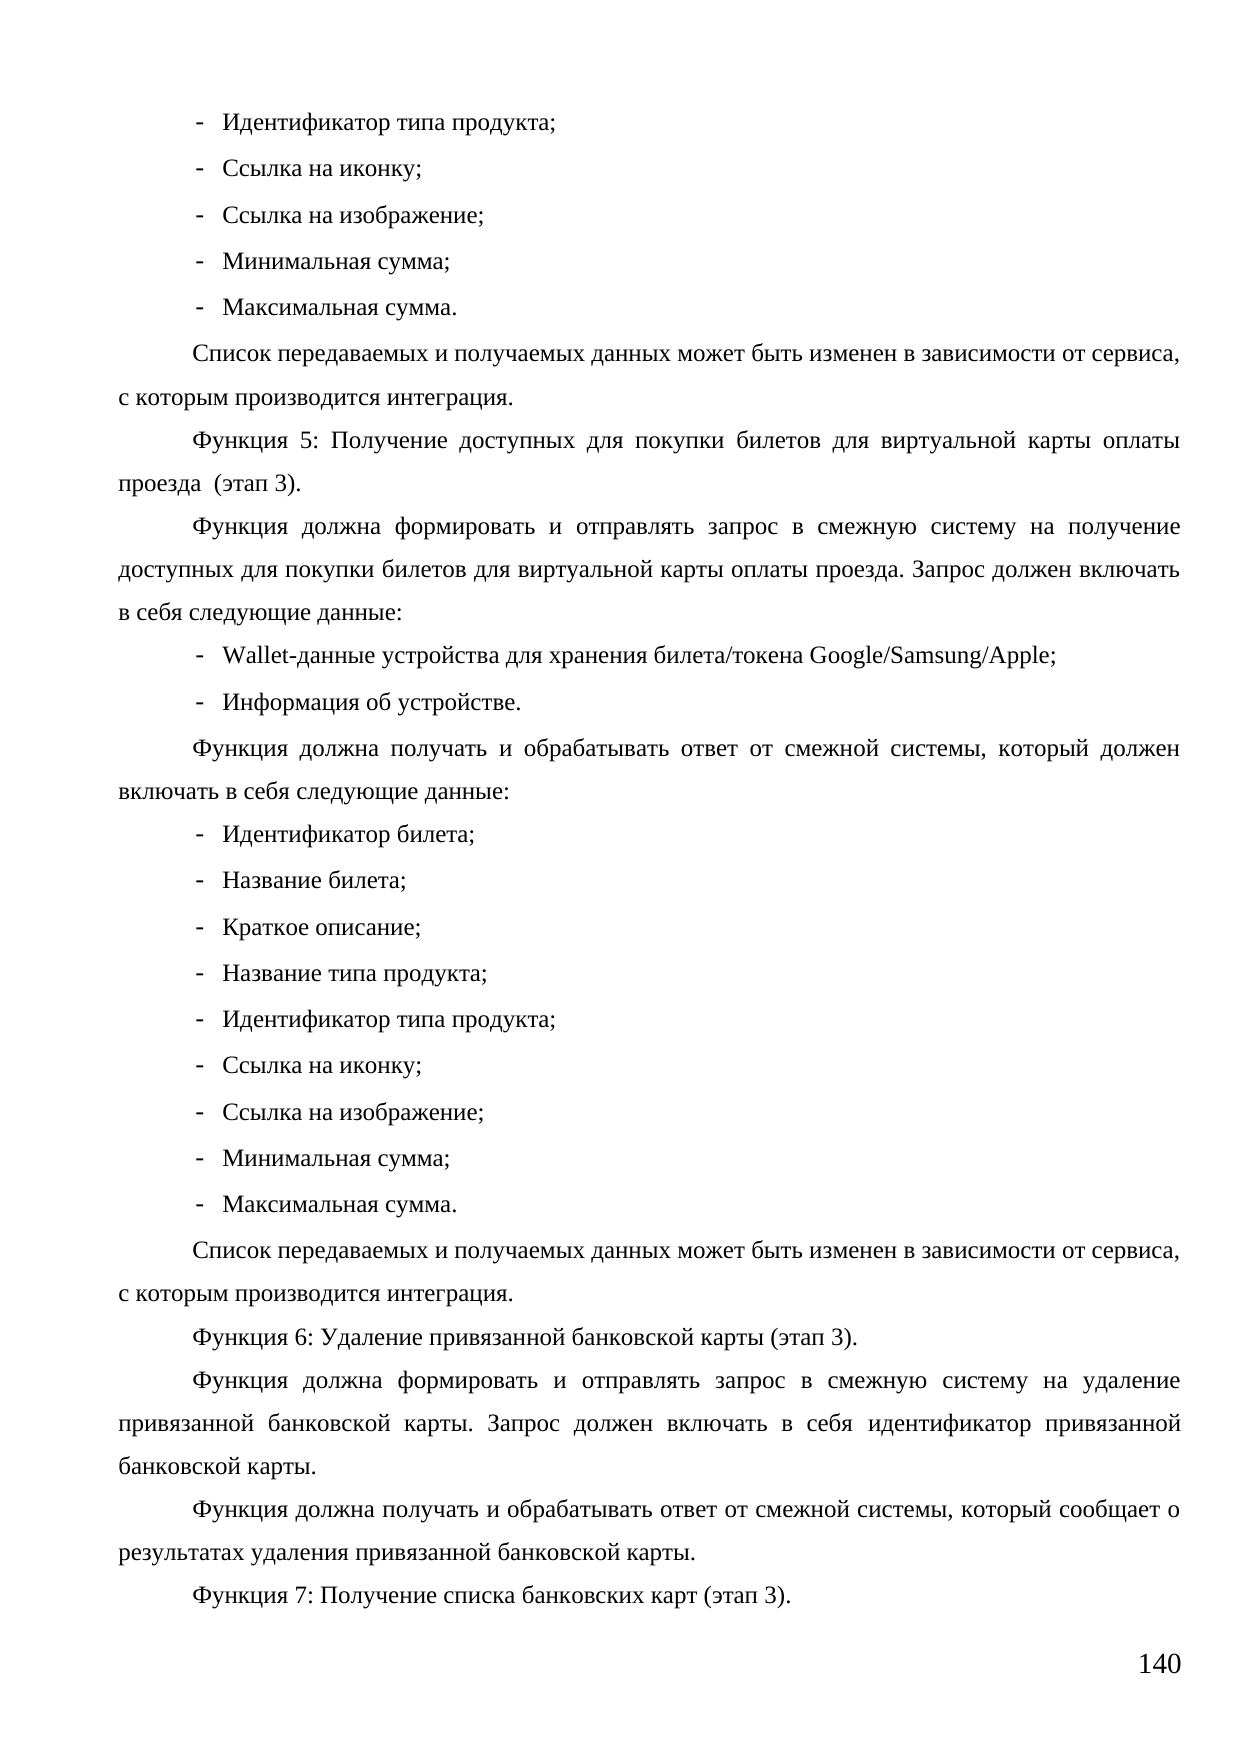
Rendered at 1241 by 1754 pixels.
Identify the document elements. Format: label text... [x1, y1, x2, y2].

text Ссылка на изображение; [118, 1097, 1181, 1127]
text Список передаваемых и получаемых данных может быть изменен в зависимости от сервиса, с которым производится интеграция. [118, 1235, 1181, 1307]
text Минимальная сумма; [118, 1143, 1181, 1174]
text Функция должна получать и обрабатывать ответ от смежной системы, который должен включать в себя следующие данные: [118, 733, 1181, 805]
text Ссылка на изображение; [118, 200, 1181, 231]
text Название типа продукта; [118, 958, 1181, 989]
text Функция 6: Удаление привязанной банковской карты (этап 3). [118, 1322, 1181, 1350]
text Максимальная сумма. [118, 292, 1181, 323]
text Ссылка на иконку; [118, 153, 1181, 184]
text Функция должна формировать и отправлять запрос в смежную систему на удаление привязанной банковской карты. Запрос должен включать в себя идентификатор привязанной банковской карты. [118, 1365, 1181, 1480]
text Функция должна формировать и отправлять запрос в смежную систему на получение доступных для покупки билетов для виртуальной карты оплаты проезда. Запрос должен включать в себя следующие данные: [118, 511, 1181, 626]
text Идентификатор типа продукта; [118, 107, 1181, 138]
text Функция должна получать и обрабатывать ответ от смежной системы, который сообщает о результатах удаления привязанной банковской карты. [118, 1494, 1181, 1566]
text Функция 5: Получение доступных для покупки билетов для виртуальной карты оплаты проезда (этап 3). [118, 425, 1181, 497]
text Ссылка на иконку; [118, 1050, 1181, 1081]
text Максимальная сумма. [118, 1189, 1181, 1220]
text Краткое описание; [118, 912, 1181, 942]
text Функция 7: Получение списка банковских карт (этап 3). [118, 1580, 1181, 1609]
text Список передаваемых и получаемых данных может быть изменен в зависимости от сервиса, с которым производится интеграция. [118, 338, 1181, 410]
text Минимальная сумма; [118, 246, 1181, 277]
text Идентификатор типа продукта; [118, 1004, 1181, 1035]
text Информация об устройстве. [118, 687, 1181, 717]
text Wallet-данные устройства для хранения билета/токена Google/Samsung/Apple; [118, 640, 1181, 671]
text Название билета; [118, 865, 1181, 896]
text Идентификатор билета; [118, 819, 1181, 850]
